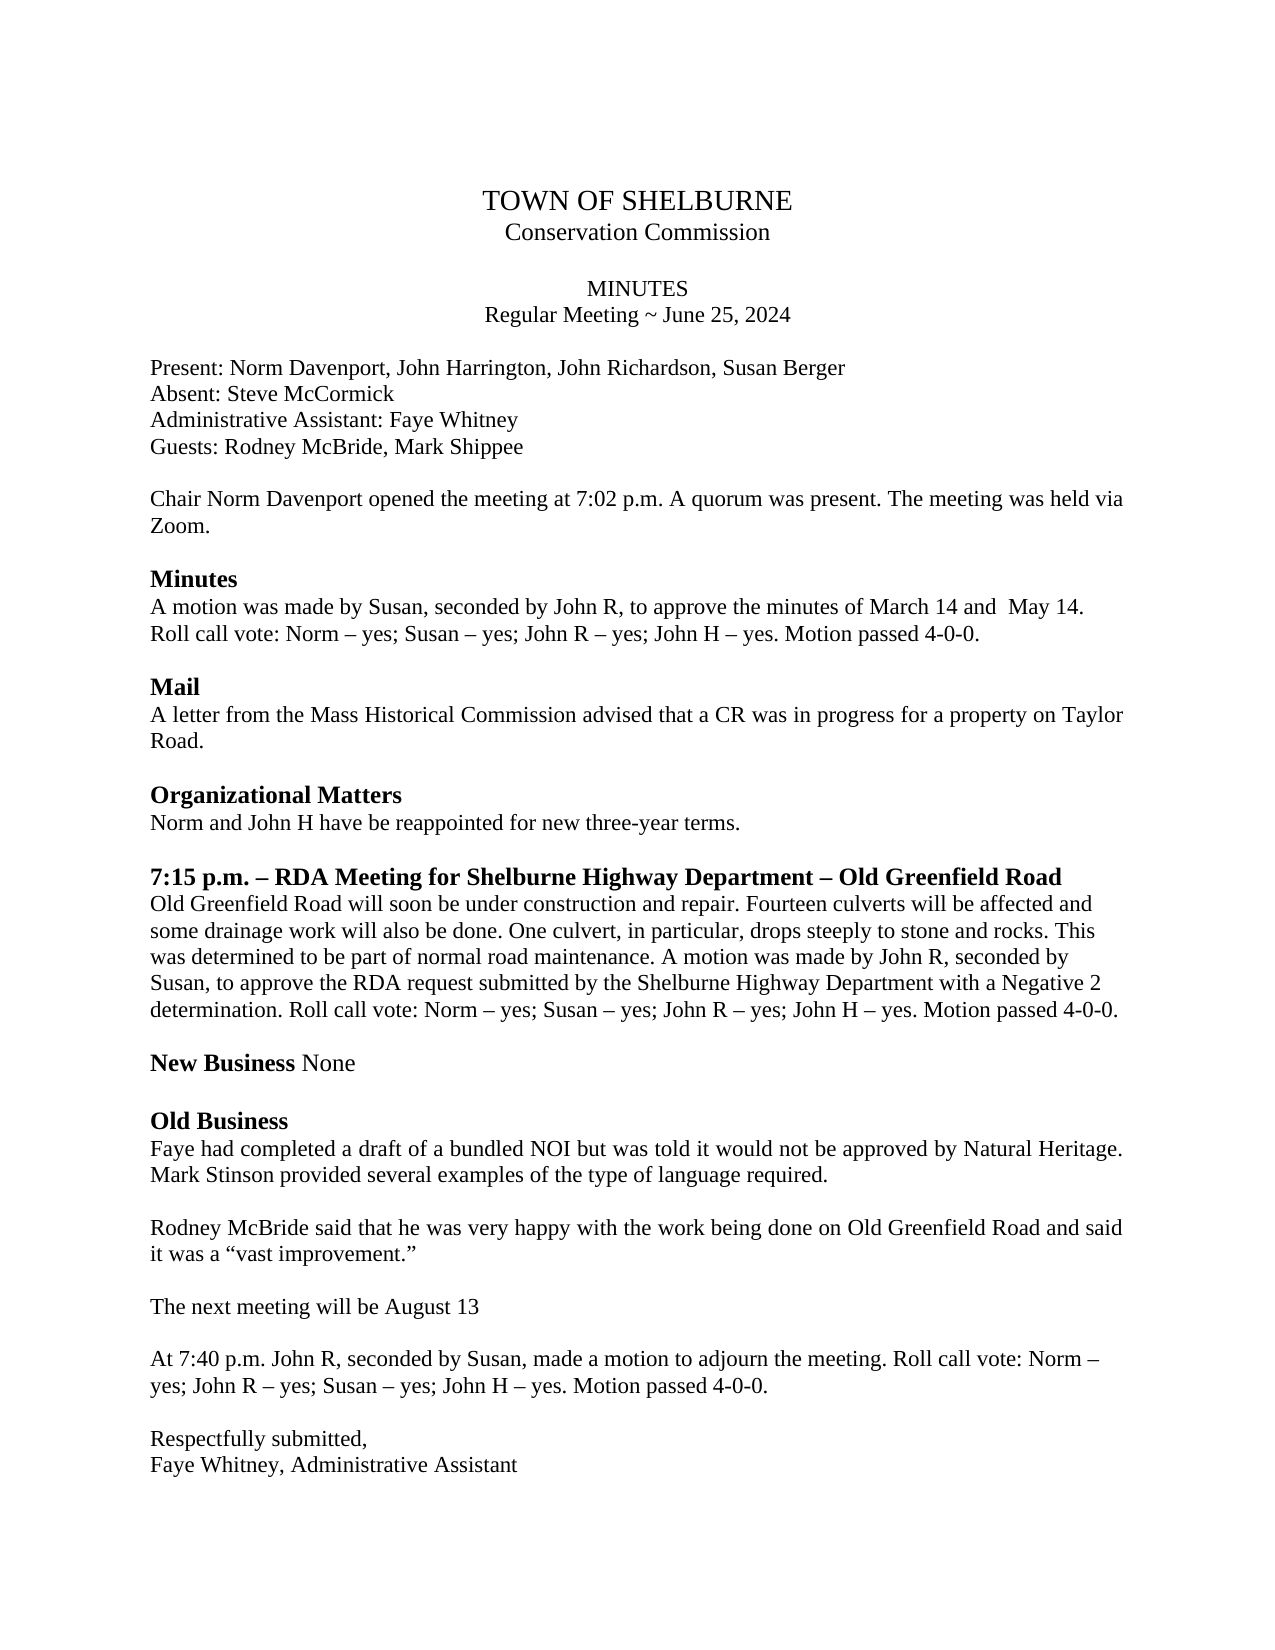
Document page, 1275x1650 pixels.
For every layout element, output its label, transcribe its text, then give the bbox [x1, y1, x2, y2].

text Faye had completed a draft of a bundled NOI but was told it would not be approved by Natural Heritage. Mark Stinson provided several examples of the type of language required. [150, 1135, 1125, 1187]
text Respectfully submitted, [150, 1424, 1125, 1451]
text Old Business [150, 1106, 1125, 1135]
text Conservation Commission [150, 217, 1125, 246]
text Norm and John H have be reappointed for new three-year terms. [150, 809, 1125, 835]
text A letter from the Mass Historical Commission advised that a CR was in progress for a property on Taylor Road. [150, 701, 1125, 754]
text Old Greenfield Road will soon be under construction and repair. Fourteen culverts will be affected and some drainage work will also be done. One culvert, in particular, drops steeply to stone and rocks. This was determined to be part of normal road maintenance. A motion was made by John R, seconded by Susan, to approve the RDA request submitted by the Shelburne Highway Department with a Negative 2 determination. Roll call vote: Norm – yes; Susan – yes; John R – yes; John H – yes. Motion passed 4-0-0. [150, 890, 1125, 1022]
text Absent: Steve McCormick [150, 380, 1125, 406]
text Guests: Rodney McBride, Mark Shippee [150, 433, 1125, 459]
text At 7:40 p.m. John R, seconded by Susan, made a motion to adjourn the meeting. Roll call vote: Norm – yes; John R – yes; Susan – yes; John H – yes. Motion passed 4-0-0. [150, 1346, 1125, 1398]
text Regular Meeting ~ June 25, 2024 [150, 301, 1125, 327]
text Town of SHELBURNE [150, 183, 1125, 217]
text Administrative Assistant: Faye Whitney [150, 406, 1125, 433]
text The next meeting will be August 13 [150, 1293, 1125, 1319]
text Organizational Matters [150, 780, 1125, 809]
text 7:15 p.m. – RDA Meeting for Shelburne Highway Department – Old Greenfield Road [150, 862, 1125, 890]
text Rodney McBride said that he was very happy with the work being done on Old Greenfield Road and said it was a “vast improvement.” [150, 1214, 1125, 1266]
text Present: Norm Davenport, John Harrington, John Richardson, Susan Berger [150, 354, 1125, 380]
text Mail [150, 672, 1125, 701]
text Chair Norm Davenport opened the meeting at 7:02 p.m. A quorum was present. The meeting was held via Zoom. [150, 485, 1125, 538]
text Faye Whitney, Administrative Assistant [150, 1451, 1125, 1477]
text New Business None [150, 1048, 1125, 1077]
text A motion was made by Susan, seconded by John R, to approve the minutes of March 14 and May 14. Roll call vote: Norm – yes; Susan – yes; John R – yes; John H – yes. Motion passed 4-0-0. [150, 593, 1125, 646]
text MINUTES [150, 274, 1125, 301]
text Minutes [150, 564, 1125, 593]
